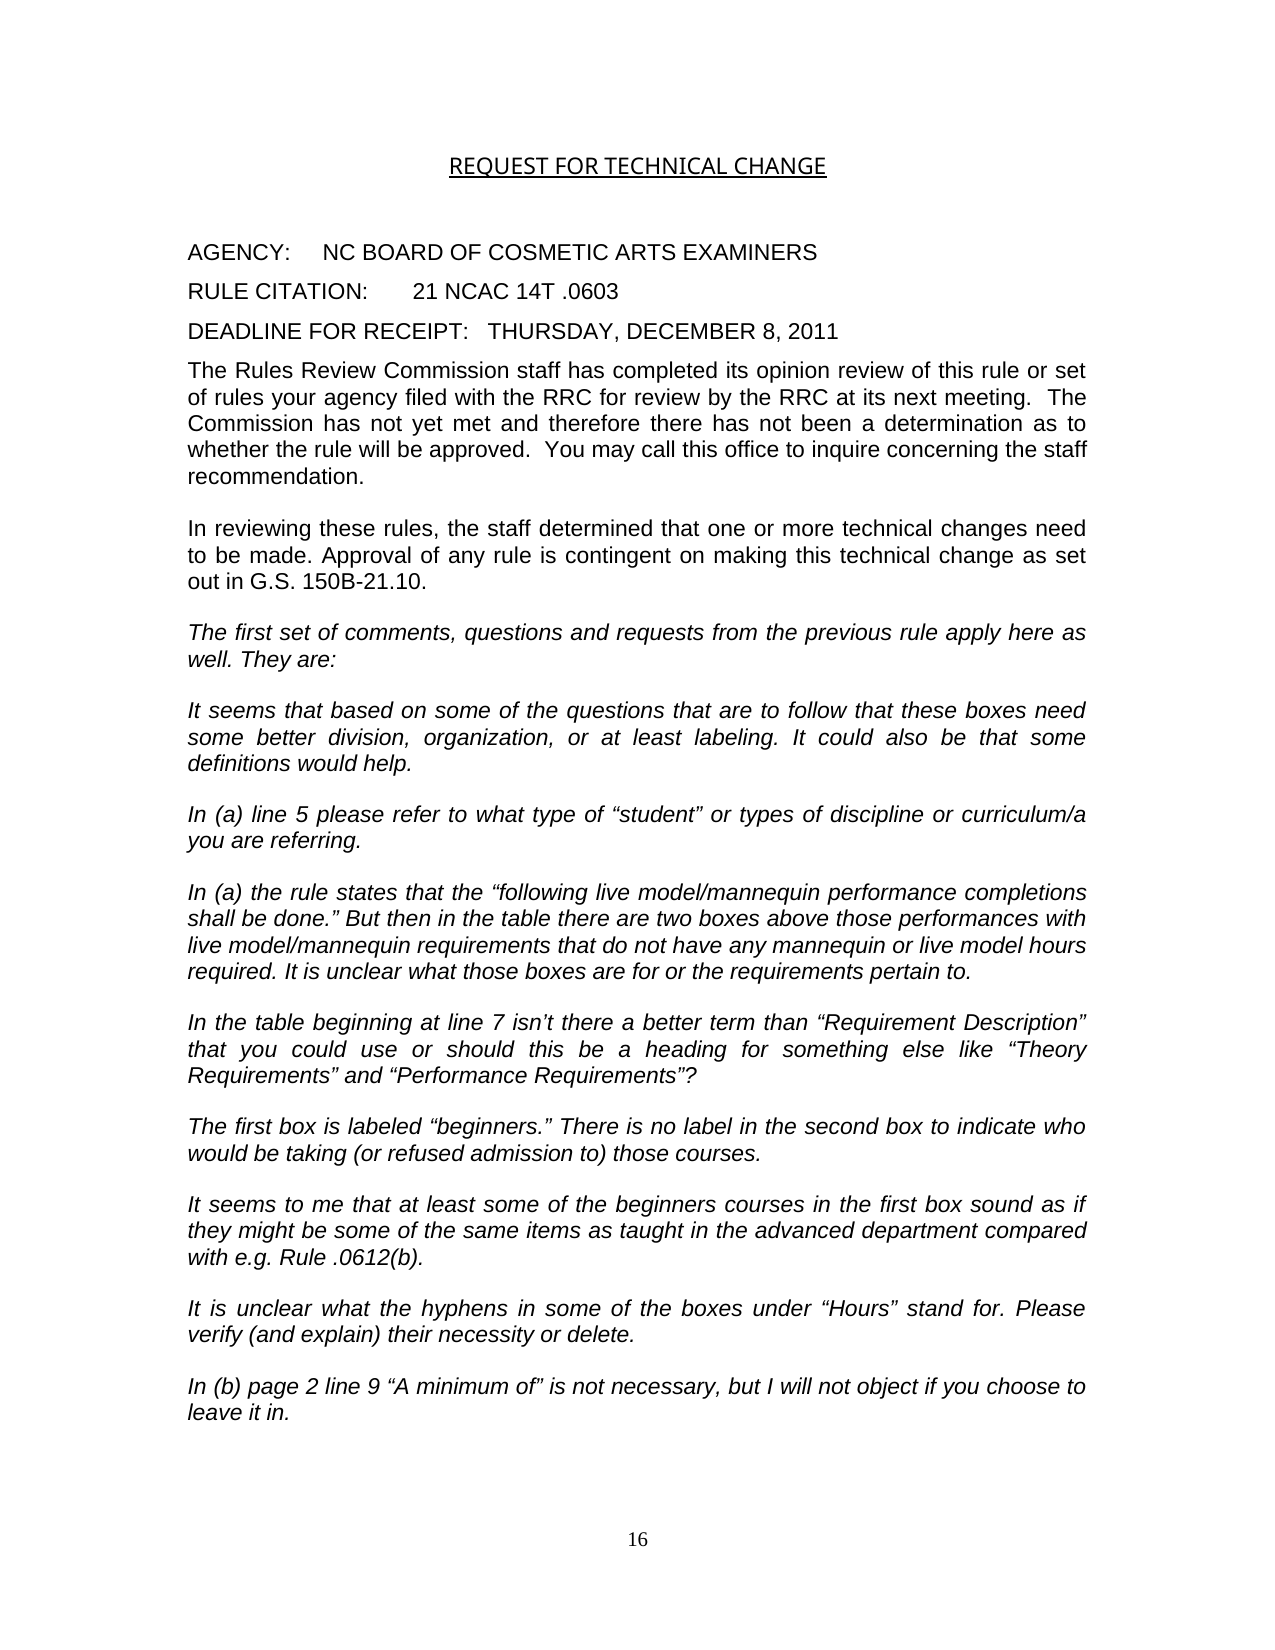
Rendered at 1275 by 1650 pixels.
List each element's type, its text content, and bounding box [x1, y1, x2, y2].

title REQUEST FOR TECHNICAL CHANGE [187, 150, 1087, 181]
text RULE CITATION: 21 NCAC 14T .0603 [187, 278, 1087, 304]
text It is unclear what the hyphens in some of the boxes under “Hours” stand for. Please verify (and explain) their necessity or delete. [187, 1295, 1087, 1348]
text The Rules Review Commission staff has completed its opinion review of this rule or set of rules your agency filed with the RRC for review by the RRC at its next meeting. The Commission has not yet met and therefore there has not been a determination as to whether the rule will be approved. You may call this office to inquire concerning the staff recommendation. [187, 357, 1087, 489]
text The first set of comments, questions and requests from the previous rule apply here as well. They are: [187, 619, 1087, 672]
text In the table beginning at line 7 isn’t there a better term than “Requirement Description” that you could use or should this be a heading for something else like “Theory Requirements” and “Performance Requirements”? [187, 1009, 1087, 1088]
text In reviewing these rules, the staff determined that one or more technical changes need to be made. Approval of any rule is contingent on making this technical change as set out in G.S. 150B-21.10. [187, 515, 1087, 594]
text In (b) page 2 line 9 “A minimum of” is not necessary, but I will not object if you choose to leave it in. [187, 1373, 1087, 1426]
text DEADLINE FOR RECEIPT: THURSDAY, DECEMBER 8, 2011 [187, 318, 1087, 344]
text It seems that based on some of the questions that are to follow that these boxes need some better division, organization, or at least labeling. It could also be that some definitions would help. [187, 697, 1087, 776]
text It seems to me that at least some of the beginners courses in the first box sound as if they might be some of the same items as taught in the advanced department compared with e.g. Rule .0612(b). [187, 1191, 1087, 1270]
text In (a) line 5 please refer to what type of “student” or types of discipline or curriculum/a you are referring. [187, 801, 1087, 854]
text AGENCY: NC BOARD OF COSMETIC ARTS EXAMINERS [187, 239, 1087, 265]
text The first box is labeled “beginners.” There is no label in the second box to indicate who would be taking (or refused admission to) those courses. [187, 1113, 1087, 1166]
text In (a) the rule states that the “following live model/mannequin performance completions shall be done.” But then in the table there are two boxes above those performances with live model/mannequin requirements that do not have any mannequin or live model hours required. It is unclear what those boxes are for or the requirements pertain to. [187, 879, 1087, 984]
